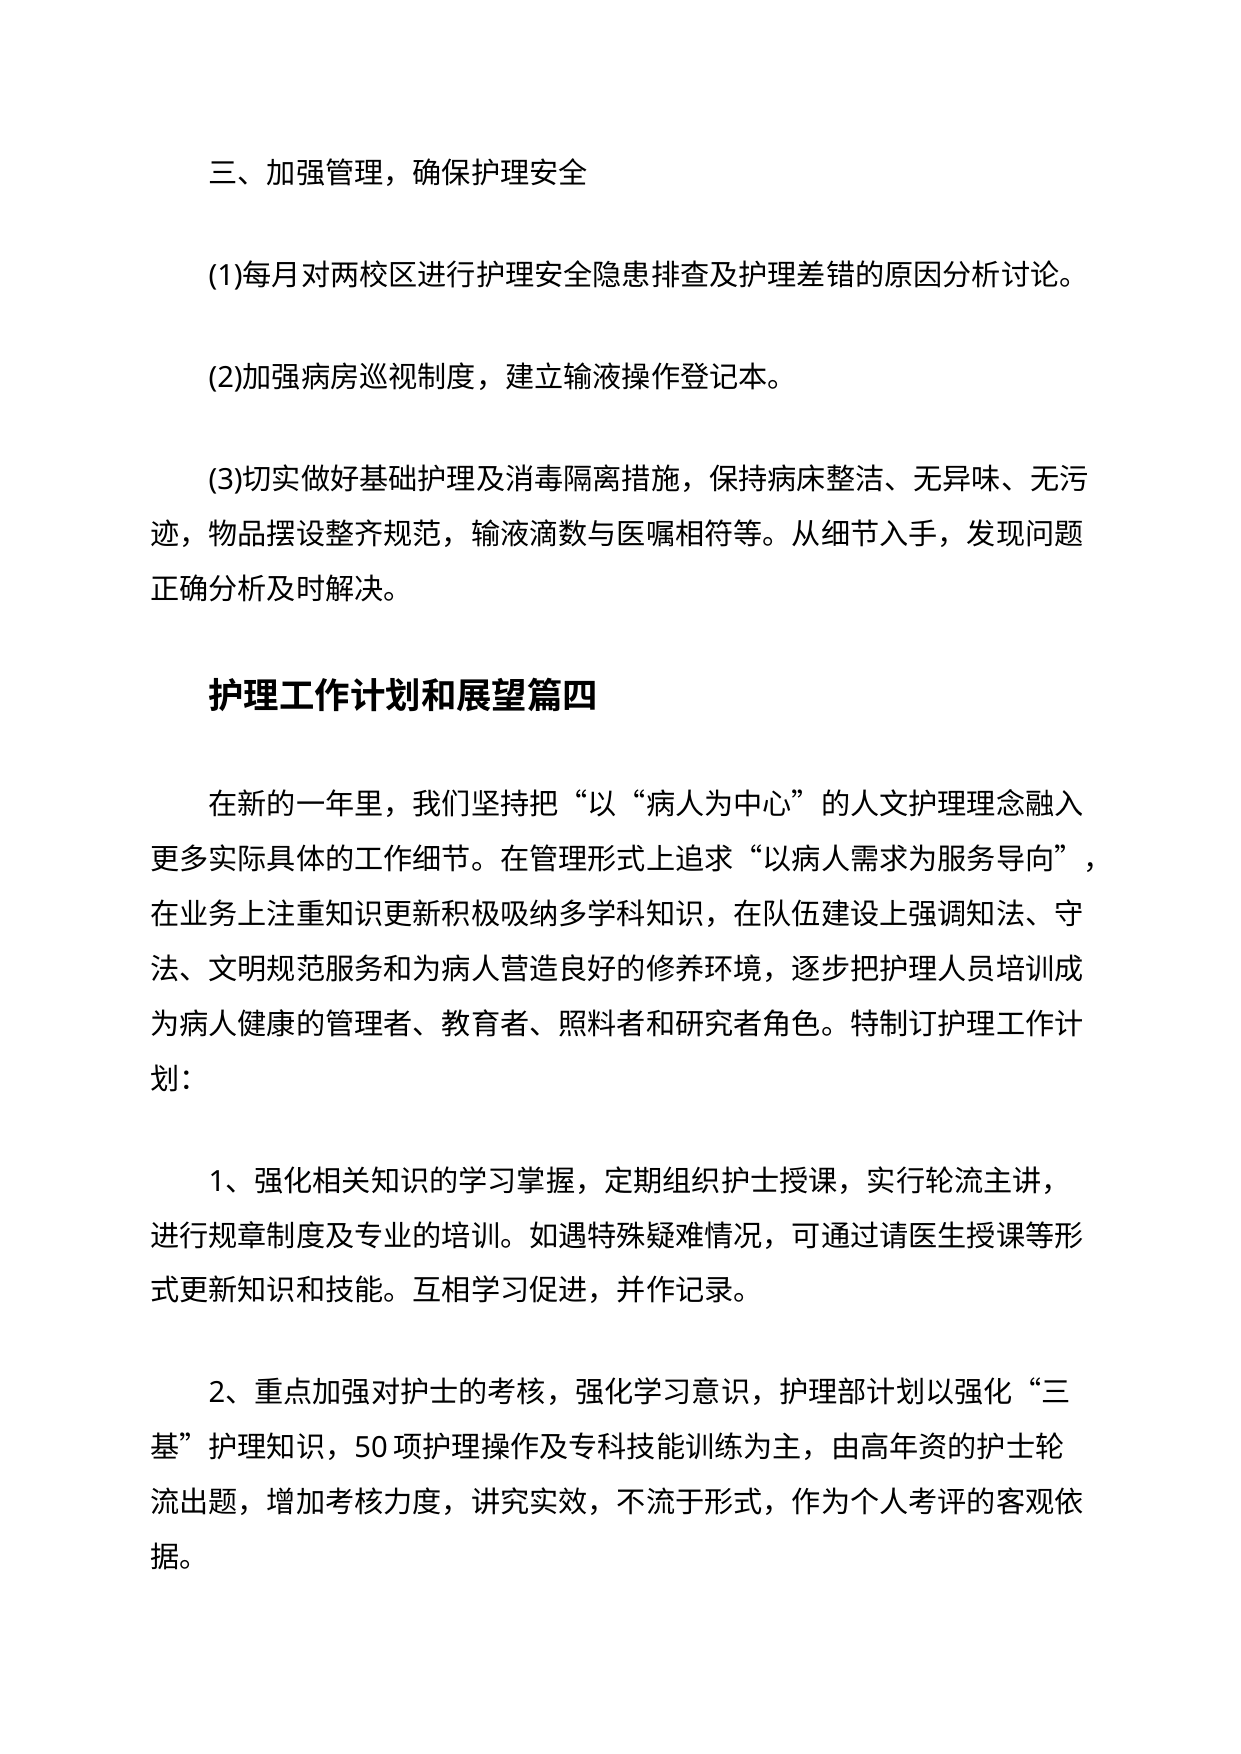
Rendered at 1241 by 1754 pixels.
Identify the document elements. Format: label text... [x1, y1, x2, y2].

text 在新的一年里，我们坚持把“以“病人为中心”的人文护理理念融入更多实际具体的工作细节。在管理形式上追求“以病人需求为服务导向”，在业务上注重知识更新积极吸纳多学科知识，在队伍建设上强调知法、守法、文明规范服务和为病人营造良好的修养环境，逐步把护理人员培训成为病人健康的管理者、教育者、照料者和研究者角色。特制订护理工作计划： [150, 781, 1090, 1098]
text 1、强化相关知识的学习掌握，定期组织护士授课，实行轮流主讲，进行规章制度及专业的培训。如遇特殊疑难情况，可通过请医生授课等形式更新知识和技能。互相学习促进，并作记录。 [150, 1157, 1090, 1309]
text (2)加强病房巡视制度，建立输液操作登记本。 [150, 354, 1090, 396]
text (3)切实做好基础护理及消毒隔离措施，保持病床整洁、无异味、无污迹，物品摆设整齐规范，输液滴数与医嘱相符等。从细节入手，发现问题正确分析及时解决。 [150, 456, 1090, 608]
text 护理工作计划和展望篇四 [150, 667, 1090, 719]
text 2、重点加强对护士的考核，强化学习意识，护理部计划以强化“三基”护理知识，50项护理操作及专科技能训练为主，由高年资的护士轮流出题，增加考核力度，讲究实效，不流于形式，作为个人考评的客观依据。 [150, 1369, 1090, 1576]
text 三、加强管理，确保护理安全 [150, 150, 1090, 192]
text (1)每月对两校区进行护理安全隐患排查及护理差错的原因分析讨论。 [150, 252, 1090, 294]
